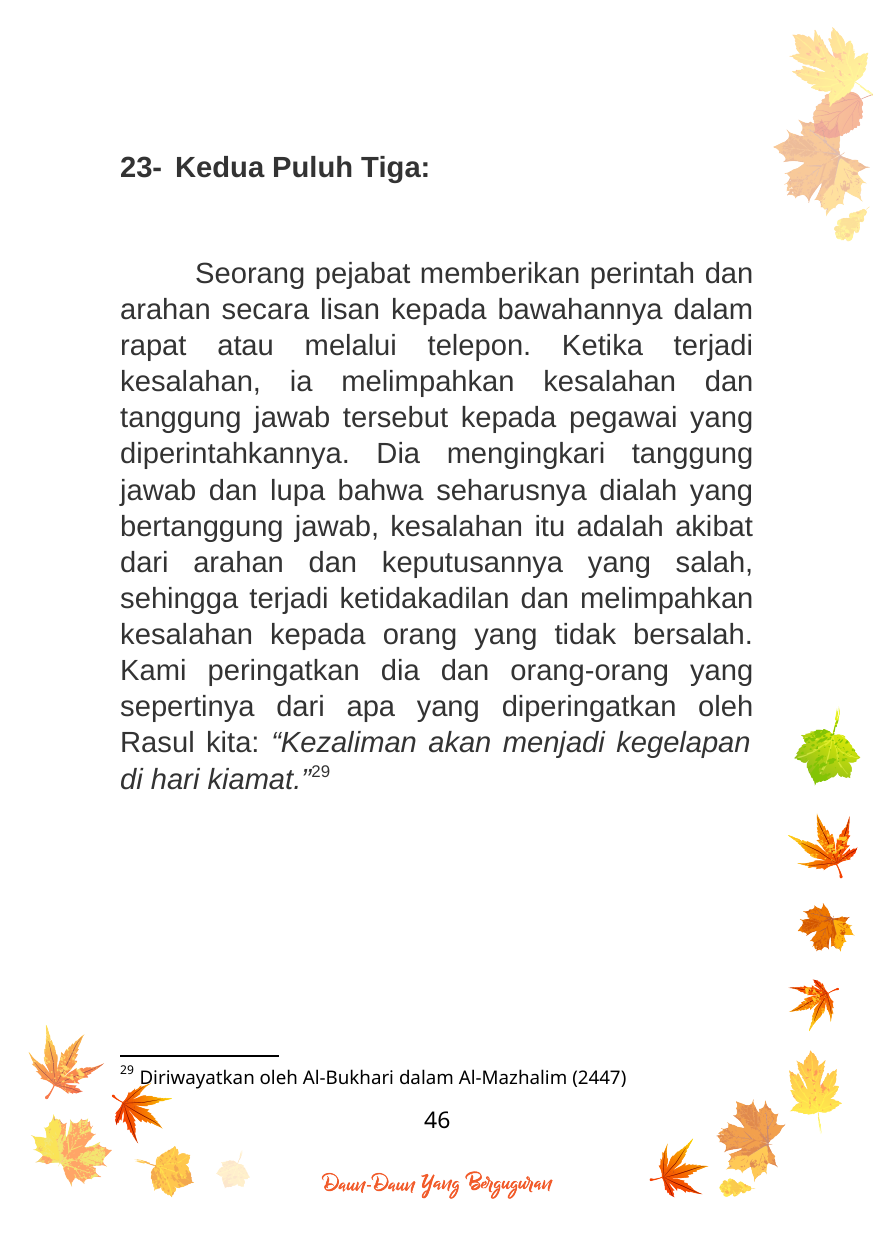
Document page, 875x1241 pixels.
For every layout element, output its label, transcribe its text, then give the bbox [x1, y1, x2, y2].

picture [1, 0, 873, 1236]
text Seorang pejabat memberikan perintah dan arahan secara lisan kepada bawahannya dalam rapat atau melalui telepon. Ketika terjadi kesalahan, ia melimpahkan kesalahan dan tanggung jawab tersebut kepada pegawai yang diperintahkannya. Dia mengingkari tanggung jawab dan lupa bahwa seharusnya dialah yang bertanggung jawab, kesalahan itu adalah akibat dari arahan dan keputusannya yang salah, sehingga terjadi ketidakadilan dan melimpahkan kesalahan kepada orang yang tidak bersalah. Kami peringatkan dia dan orang-orang yang sepertinya dari apa yang diperingatkan oleh Rasul kita: “Kezaliman akan menjadi kegelapan di hari kiamat.” [120, 256, 754, 795]
list Kedua Puluh Tiga: [120, 150, 754, 183]
